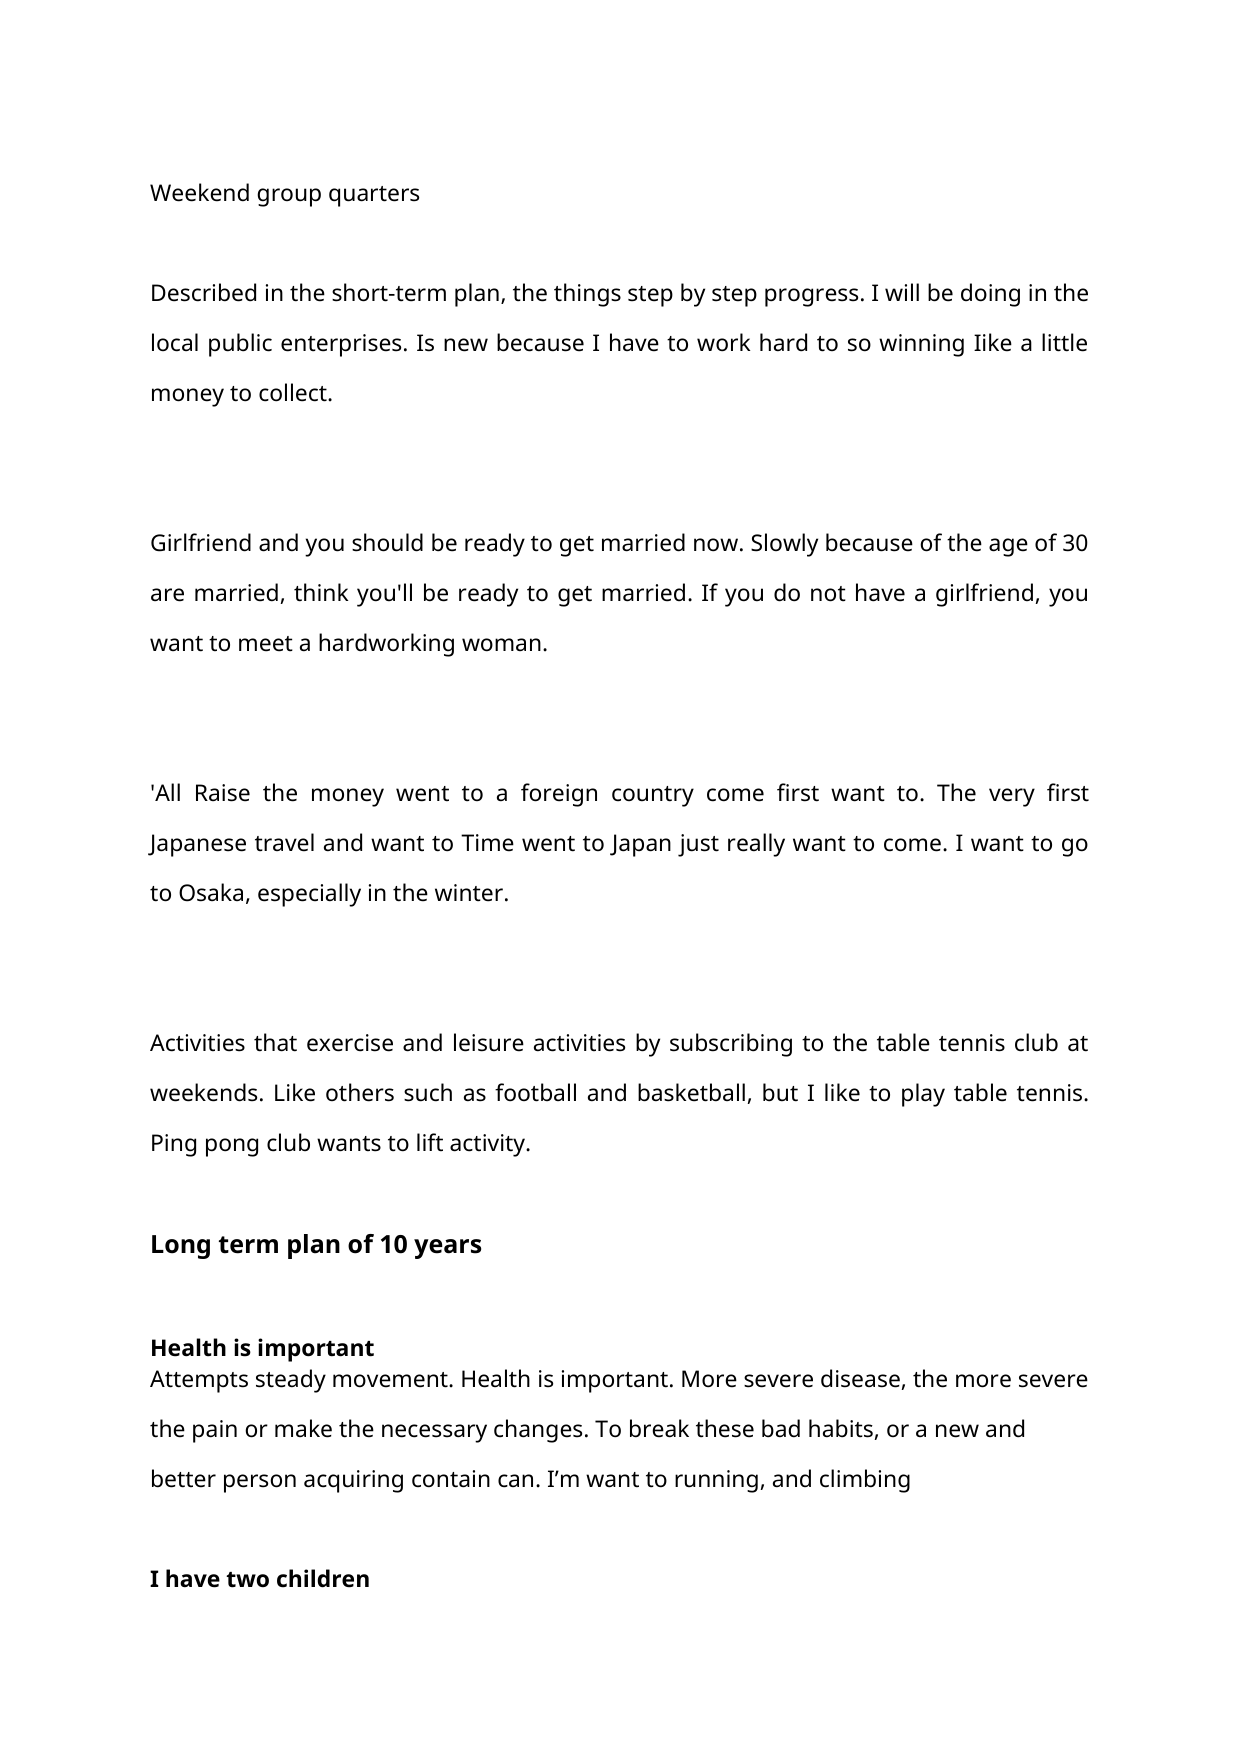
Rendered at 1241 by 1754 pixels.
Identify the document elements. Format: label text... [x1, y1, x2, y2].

text Girlfriend and you should be ready to get married now. Slowly because of the age of 30 are married, think you'll be ready to get married. If you do not have a girlfriend, you want to meet a hardworking woman. [150, 527, 1090, 658]
text I have two children [150, 1563, 1090, 1594]
text Activities that exercise and leisure activities by subscribing to the table tennis club at weekends. Like others such as football and basketball, but I like to play table tennis. Ping pong club wants to lift activity. [150, 1027, 1090, 1158]
text Health is important [150, 1332, 1090, 1363]
text Described in the short-term plan, the things step by step progress. I will be doing in the local public enterprises. Is new because I have to work hard to so winning Iike a little money to collect. [150, 277, 1090, 408]
text 'All Raise the money went to a foreign country come first want to. The very first Japanese travel and want to Time went to Japan just really want to come. I want to go to Osaka, especially in the winter. [150, 777, 1090, 908]
text Weekend group quarters [150, 177, 1090, 208]
text Attempts steady movement. Health is important. More severe disease, the more severe the pain or make the necessary changes. To break these bad habits, or a new and better person acquiring contain can. I’m want to running, and climbing [150, 1363, 1090, 1494]
text Long term plan of 10 years [150, 1227, 1090, 1261]
